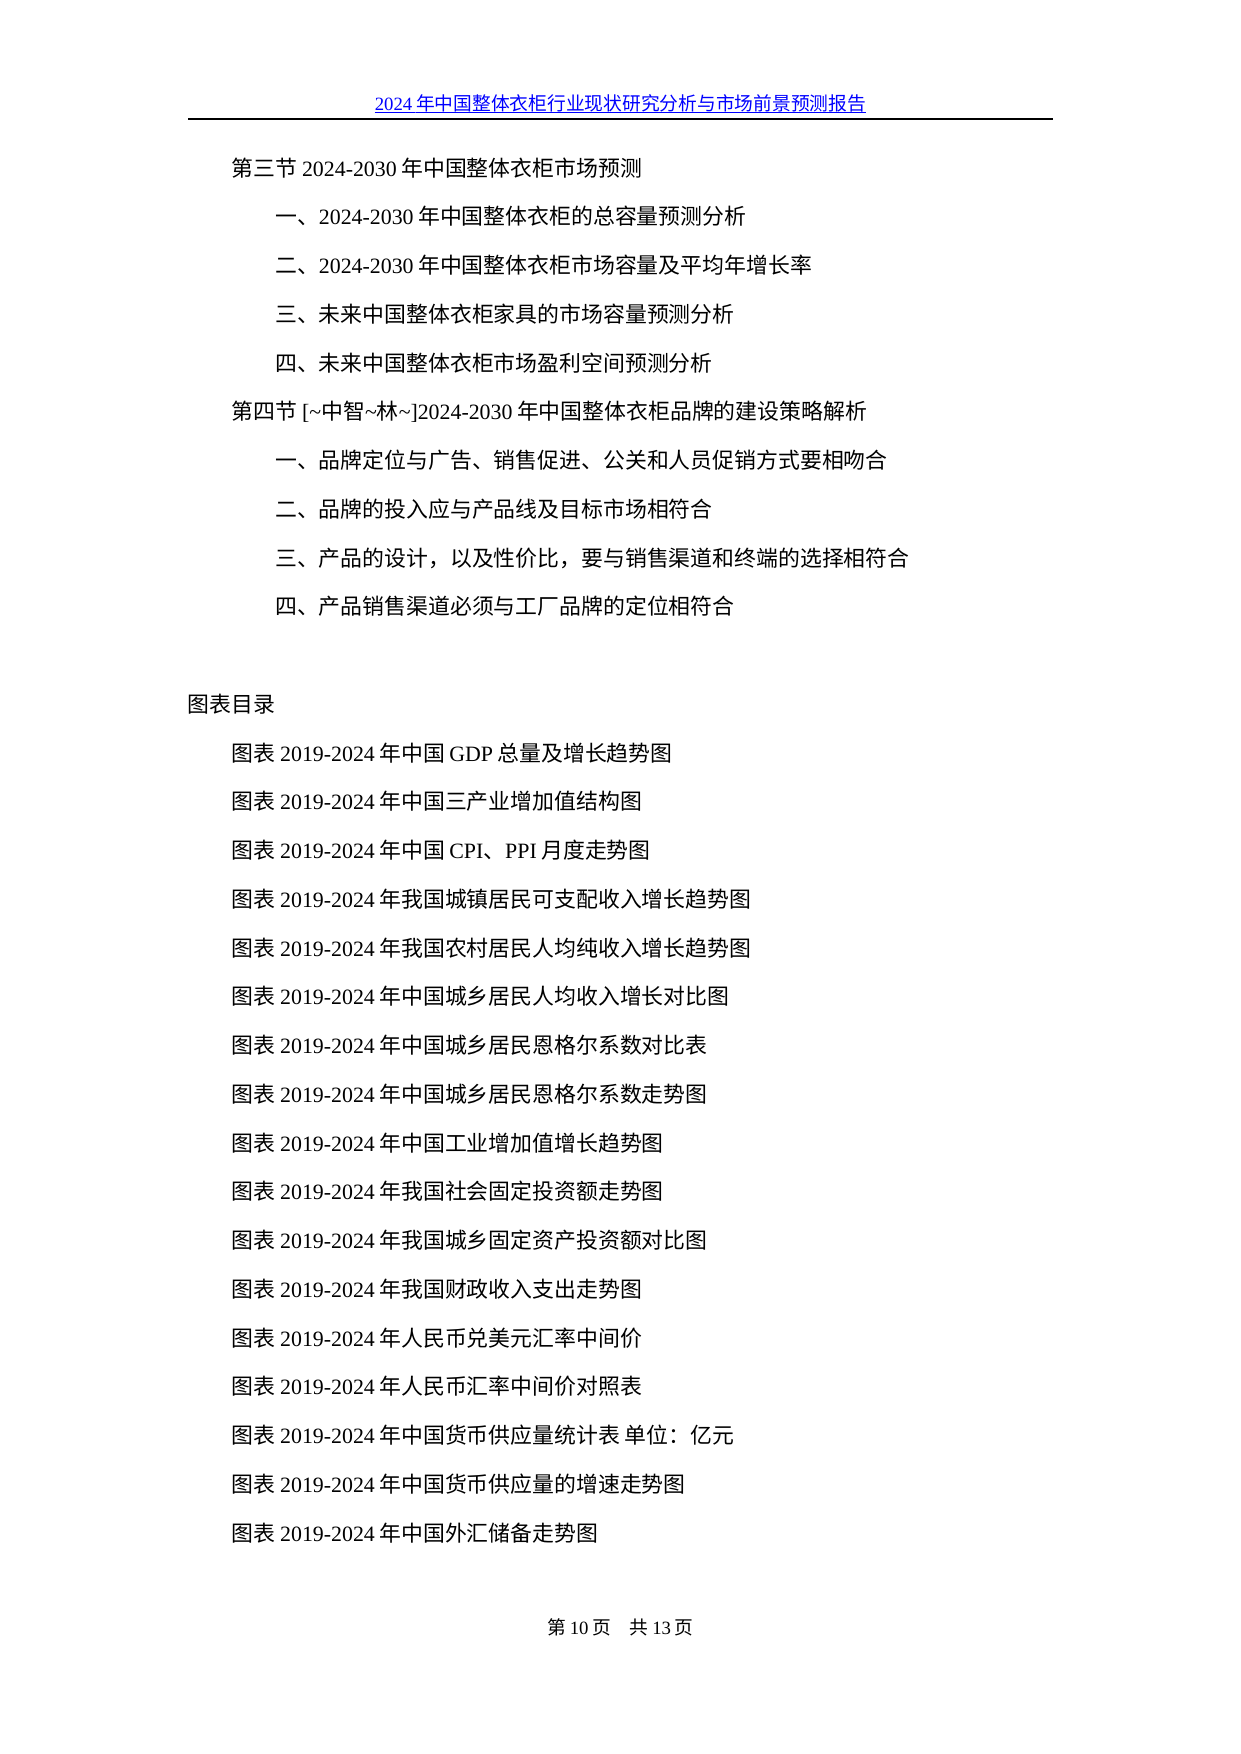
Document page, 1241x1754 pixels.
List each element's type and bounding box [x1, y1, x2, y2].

text [187, 150, 1053, 1548]
